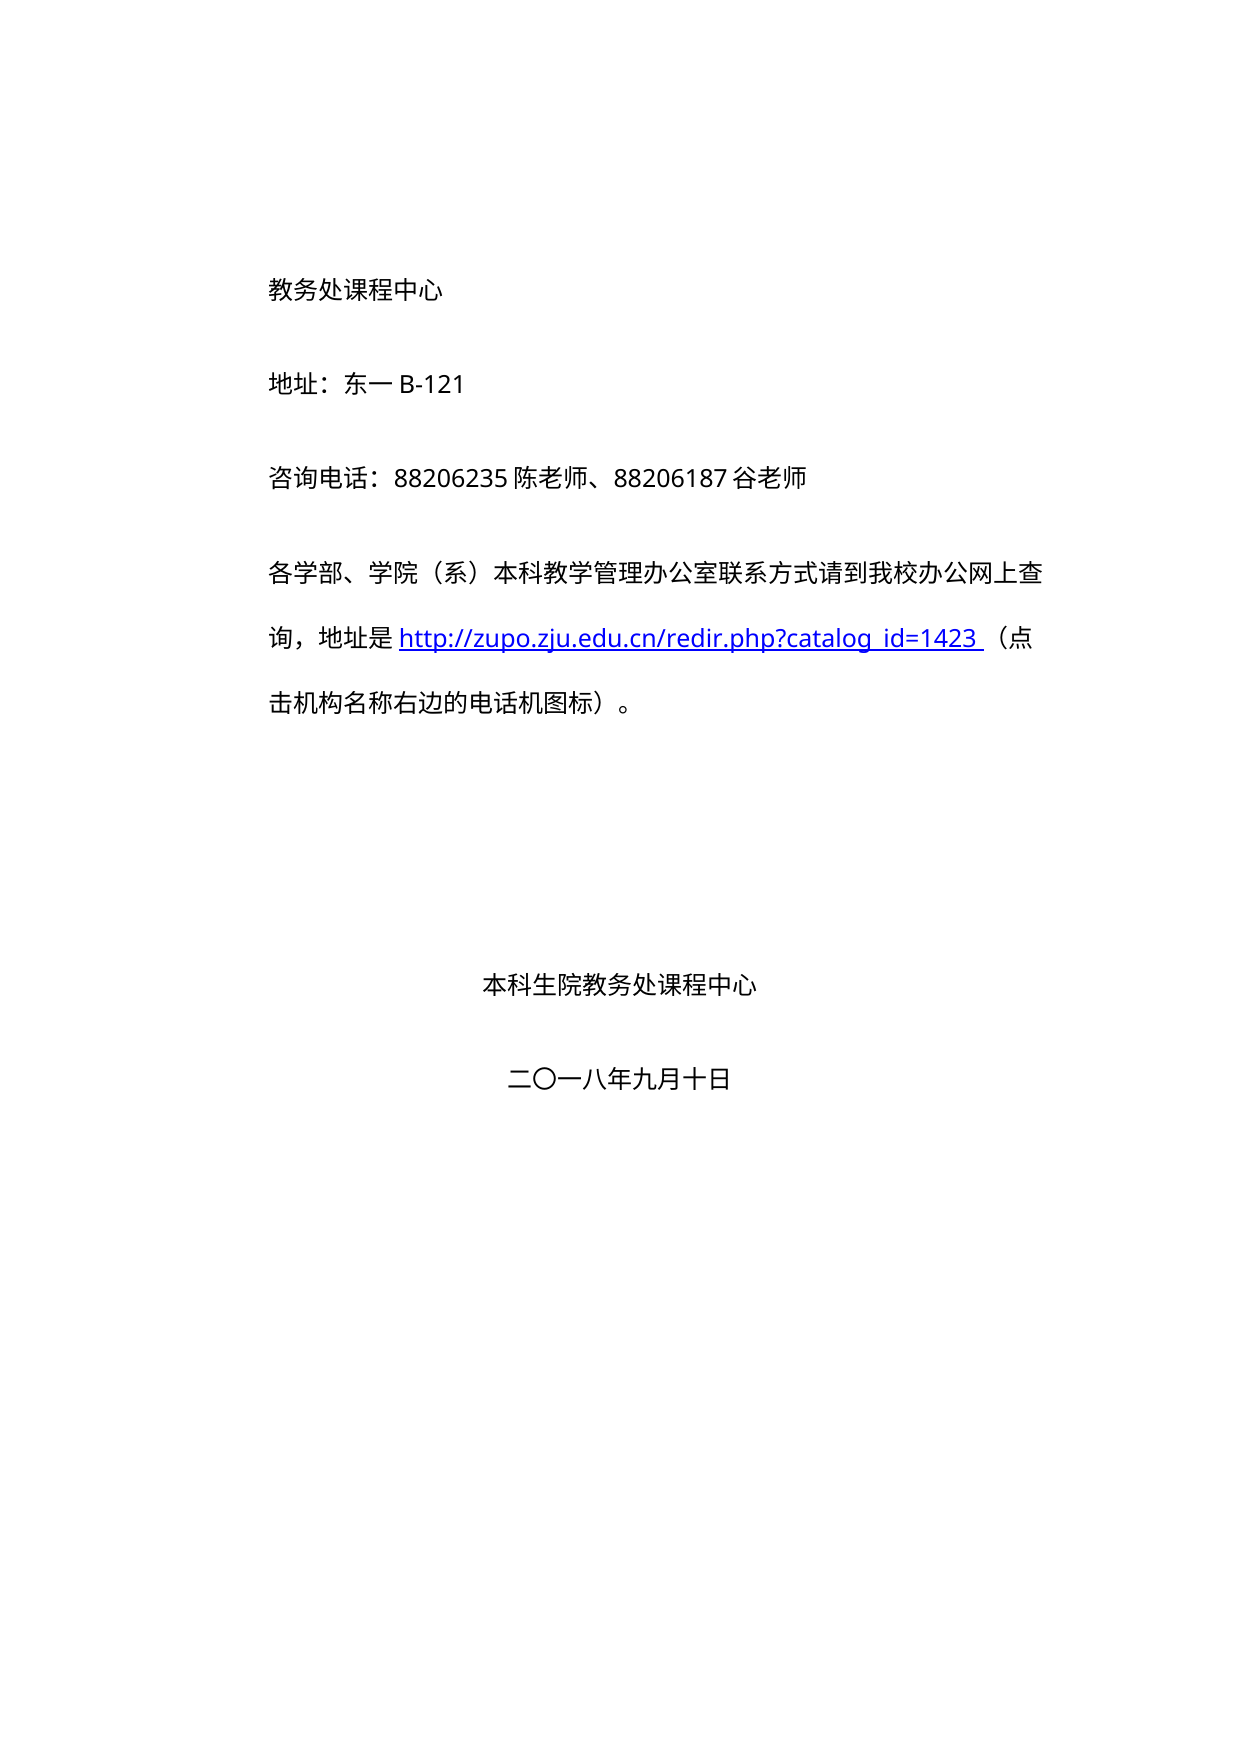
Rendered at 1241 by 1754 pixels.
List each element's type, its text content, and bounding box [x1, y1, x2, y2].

text 教务处课程中心 [269, 256, 1053, 321]
text 咨询电话：88206235陈老师、88206187谷老师 [269, 444, 1053, 509]
text 本科生院教务处课程中心 [187, 951, 1053, 1016]
text 二〇一八年九月十日 [187, 1045, 1053, 1110]
text 各学部、学院（系）本科教学管理办公室联系方式请到我校办公网上查询，地址是http://zupo.zju.edu.cn/redir.php?catalog_id=1423 （点击机构名称右边的电话机图标）。 [269, 539, 1053, 734]
text 地址：东一B-121 [269, 350, 1053, 415]
